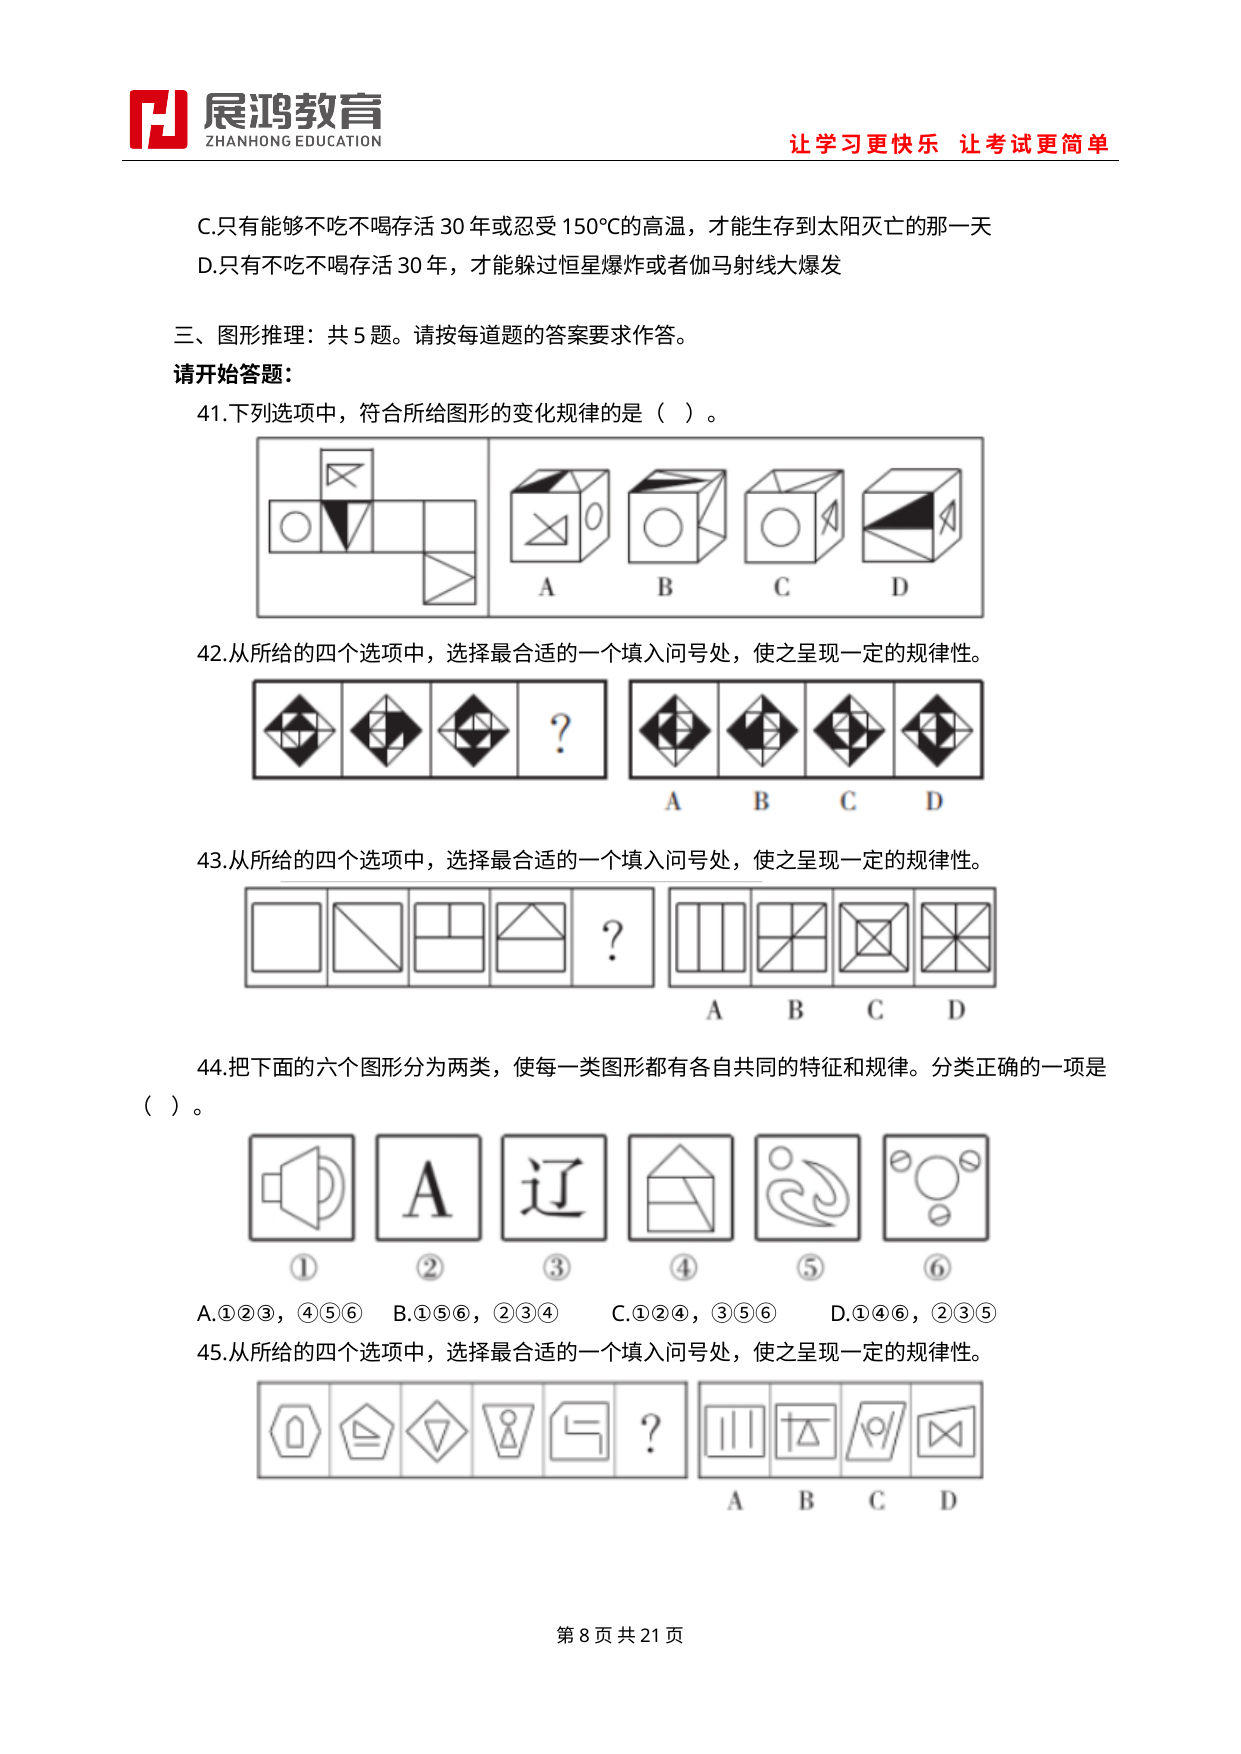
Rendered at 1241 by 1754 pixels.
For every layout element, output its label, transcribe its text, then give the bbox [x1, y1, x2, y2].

text 三、图形推理：共5题。请按每道题的答案要求作答。 [130, 318, 1110, 351]
picture [249, 434, 992, 627]
text 请开始答题： [130, 357, 1110, 389]
text 41.下列选项中，符合所给图形的变化规律的是（ ）。 [130, 396, 1110, 428]
text D.只有不吃不喝存活30年，才能躲过恒星爆炸或者伽马射线大爆发 [130, 248, 1110, 280]
picture [243, 1373, 998, 1530]
text 43.从所给的四个选项中，选择最合适的一个填入问号处，使之呈现一定的规律性。 [130, 843, 1110, 875]
picture [233, 881, 1007, 1029]
text 44.把下面的六个图形分为两类，使每一类图形都有各自共同的特征和规律。分类正确的一项是（ ）。 [130, 1050, 1110, 1121]
picture [129, 90, 382, 149]
text 42.从所给的四个选项中，选择最合适的一个填入问号处，使之呈现一定的规律性。 [130, 635, 1110, 668]
picture [240, 1127, 1000, 1290]
text 45.从所给的四个选项中，选择最合适的一个填入问号处，使之呈现一定的规律性。 [130, 1335, 1110, 1367]
picture [247, 674, 993, 818]
text A.①②③，④⑤⑥ B.①⑤⑥，②③④ C.①②④，③⑤⑥ D.①④⑥，②③⑤ [130, 1296, 1110, 1329]
text C.只有能够不吃不喝存活30年或忍受150℃的高温，才能生存到太阳灭亡的那一天 [130, 209, 1110, 242]
